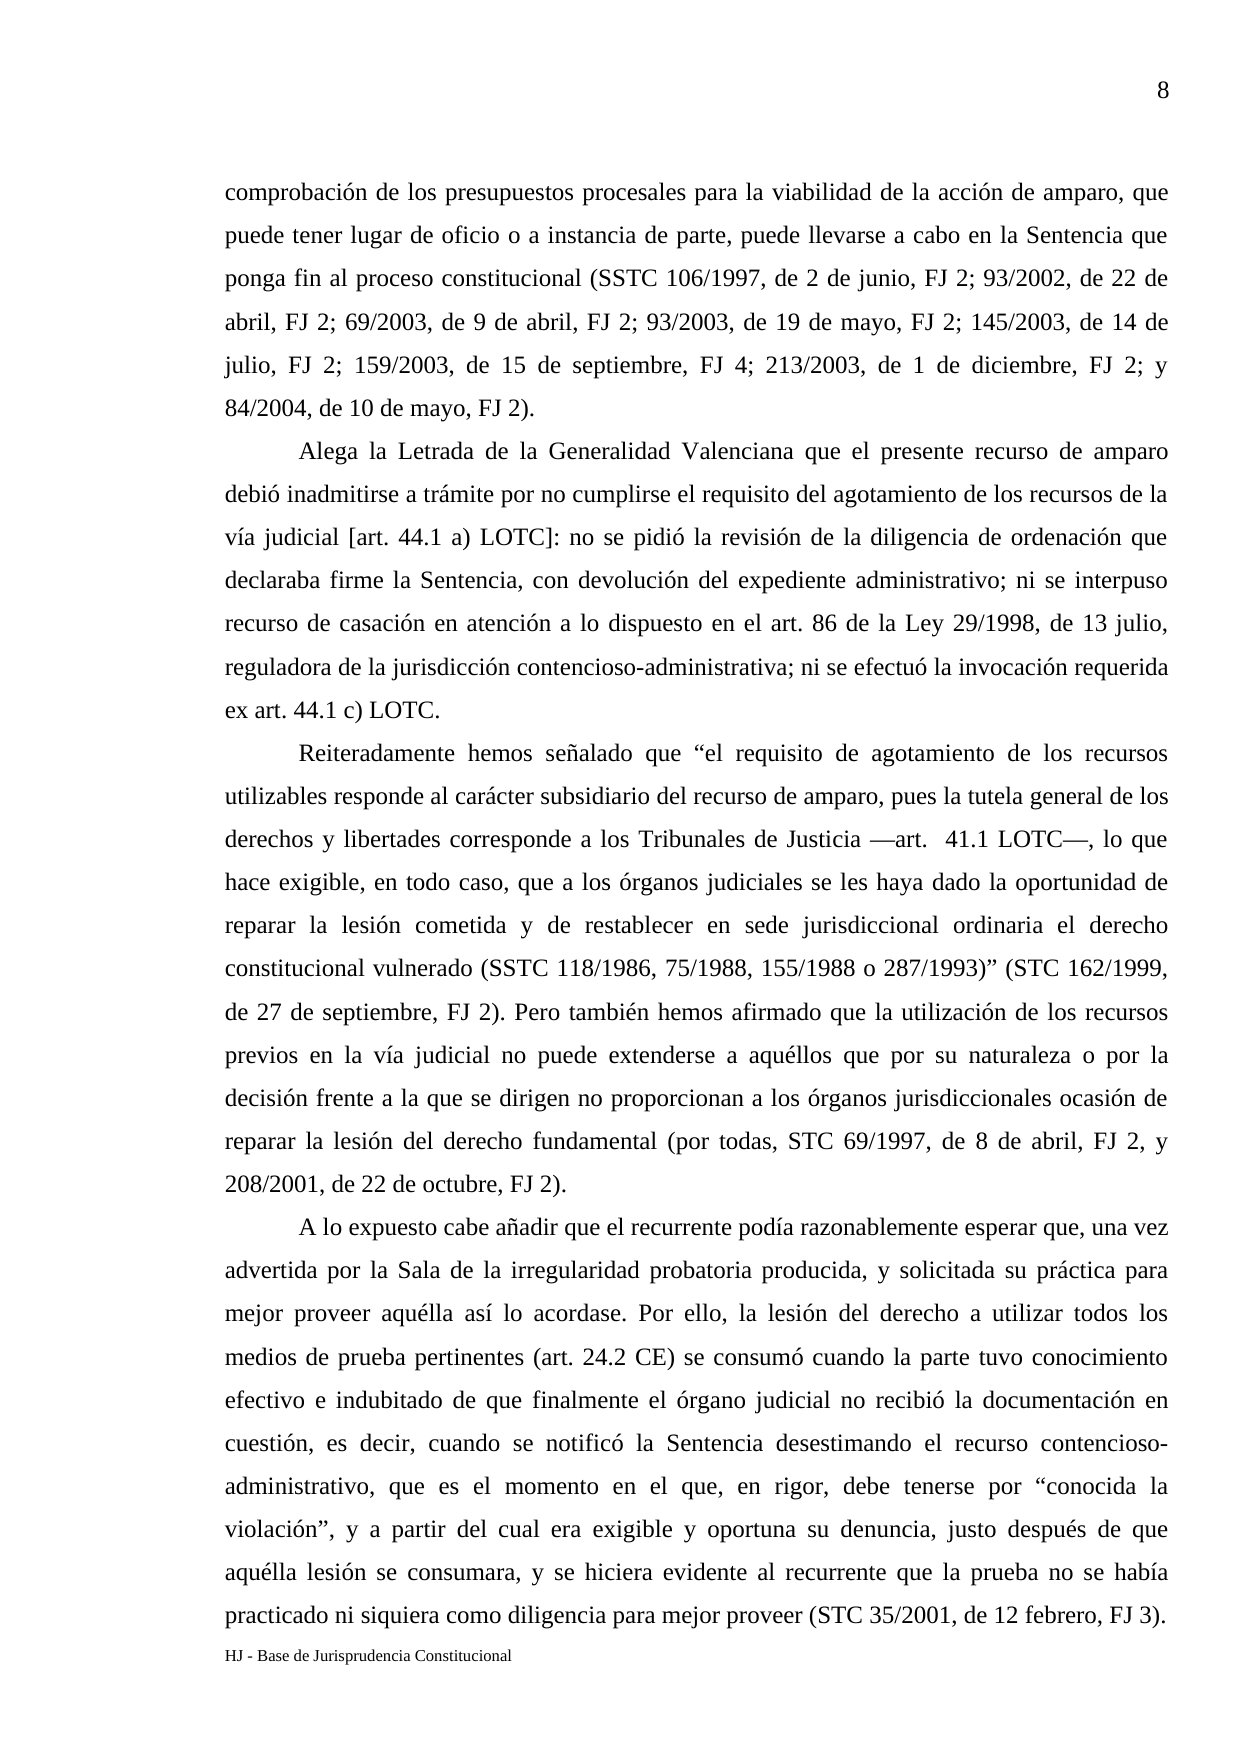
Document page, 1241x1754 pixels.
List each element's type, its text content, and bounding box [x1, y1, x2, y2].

text A lo expuesto cabe añadir que el recurrente podía razonablemente esperar que, una vez advertida por la Sala de la irregularidad probatoria producida, y solicitada su práctica para mejor proveer aquélla así lo acordase. Por ello, la lesión del derecho a utilizar todos los medios de prueba pertinentes (art. 24.2 CE) se consumó cuando la parte tuvo conocimiento efectivo e indubitado de que finalmente el órgano judicial no recibió la documentación en cuestión, es decir, cuando se notificó la Sentencia desestimando el recurso contencioso-administrativo, que es el momento en el que, en rigor, debe tenerse por “conocida la violación”, y a partir del cual era exigible y oportuna su denuncia, justo después de que aquélla lesión se consumara, y se hiciera evidente al recurrente que la prueba no se había practicado ni siquiera como diligencia para mejor proveer (STC 35/2001, de 12 febrero, FJ 3). [224, 1212, 1169, 1629]
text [224, 177, 1169, 422]
text Alega la Letrada de la Generalidad Valenciana que el presente recurso de amparo debió inadmitirse a trámite por no cumplirse el requisito del agotamiento de los recursos de la vía judicial [art. 44.1 a) LOTC]: no se pidió la revisión de la diligencia de ordenación que declaraba firme la Sentencia, con devolución del expediente administrativo; ni se interpuso recurso de casación en atención a lo dispuesto en el art. 86 de la Ley 29/1998, de 13 julio, reguladora de la jurisdicción contencioso-administrativa; ni se efectuó la invocación requerida ex art. 44.1 c) LOTC. [224, 436, 1169, 723]
text Reiteradamente hemos señalado que “el requisito de agotamiento de los recursos utilizables responde al carácter subsidiario del recurso de amparo, pues la tutela general de los derechos y libertades corresponde a los Tribunales de Justicia —art. 41.1 LOTC—, lo que hace exigible, en todo caso, que a los órganos judiciales se les haya dado la oportunidad de reparar la lesión cometida y de restablecer en sede jurisdiccional ordinaria el derecho constitucional vulnerado (SSTC 118/1986, 75/1988, 155/1988 o 287/1993)” (STC 162/1999, de 27 de septiembre, FJ 2). Pero también hemos afirmado que la utilización de los recursos previos en la vía judicial no puede extenderse a aquéllos que por su naturaleza o por la decisión frente a la que se dirigen no proporcionan a los órganos jurisdiccionales ocasión de reparar la lesión del derecho fundamental (por todas, STC 69/1997, de 8 de abril, FJ 2, y 208/2001, de 22 de octubre, FJ 2). [224, 738, 1169, 1198]
